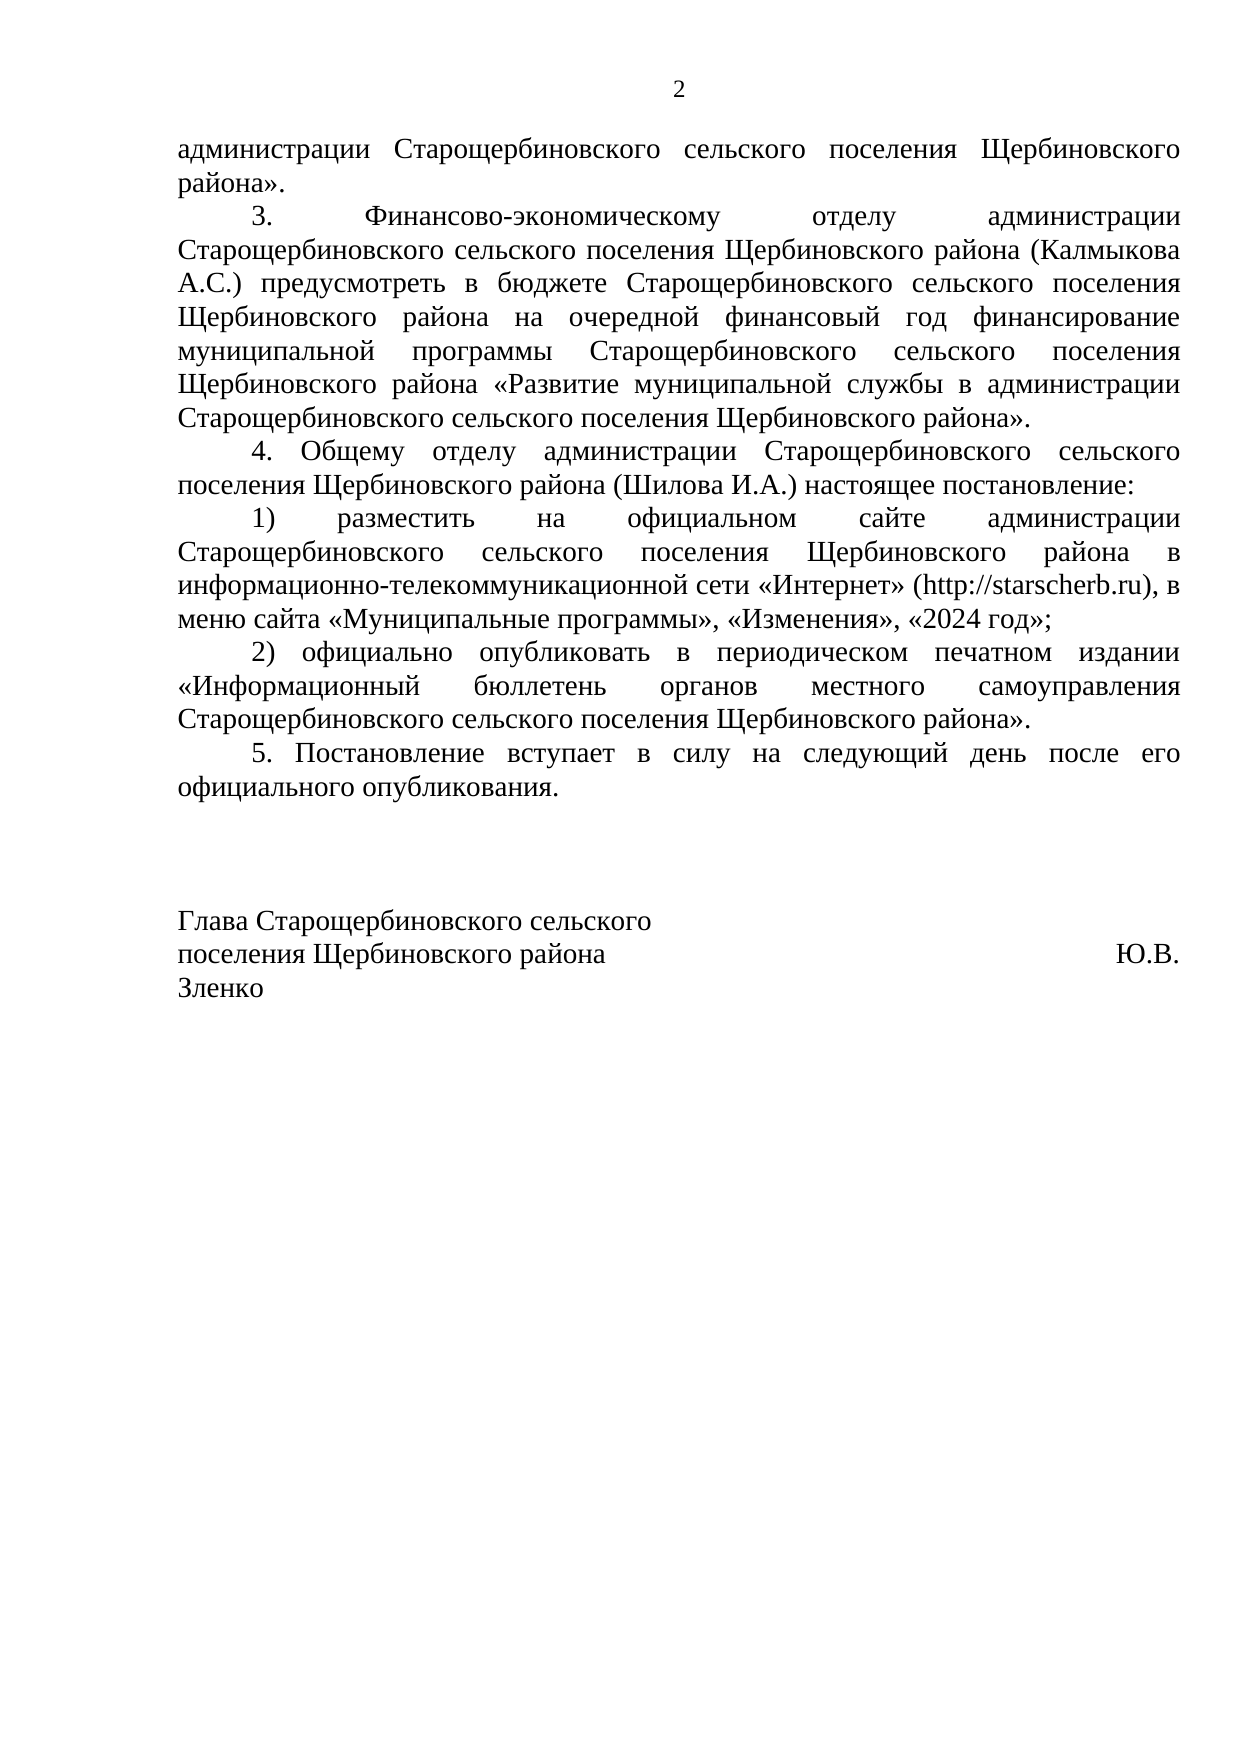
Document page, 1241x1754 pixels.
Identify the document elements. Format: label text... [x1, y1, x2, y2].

text поселения Щербиновского района Ю.В. Зленко [177, 936, 1181, 1003]
text 5. Постановление вступает в силу на следующий день после его официального опубликования. [177, 735, 1181, 802]
text 2) официально опубликовать в периодическом печатном издании «Информационный бюллетень органов местного самоуправления Старощербиновского сельского поселения Щербиновского района». [177, 634, 1181, 735]
list 3. Финансово-экономическому отделу администрации Старощербиновского сельского поселения Щербиновского района (Калмыкова А.С.) предусмотреть в бюджете Старощербиновского сельского поселения Щербиновского района на очередной финансовый год финансирование муниципальной программы Старощербиновского сельского поселения Щербиновского района «Развитие муниципальной службы в администрации Старощербиновского сельского поселения Щербиновского района». [177, 198, 1181, 433]
text 4. Общему отделу администрации Старощербиновского сельского поселения Щербиновского района (Шилова И.А.) настоящее постановление: [177, 433, 1181, 500]
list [177, 131, 1181, 198]
text Глава Старощербиновского сельского [177, 903, 1181, 936]
text 1) разместить на официальном сайте администрации Старощербиновского сельского поселения Щербиновского района в информационно-телекоммуникационной сети «Интернет» (http://starsсherb.ru), в меню сайта «Муниципальные программы», «Изменения», «2024 год»; [177, 500, 1181, 634]
